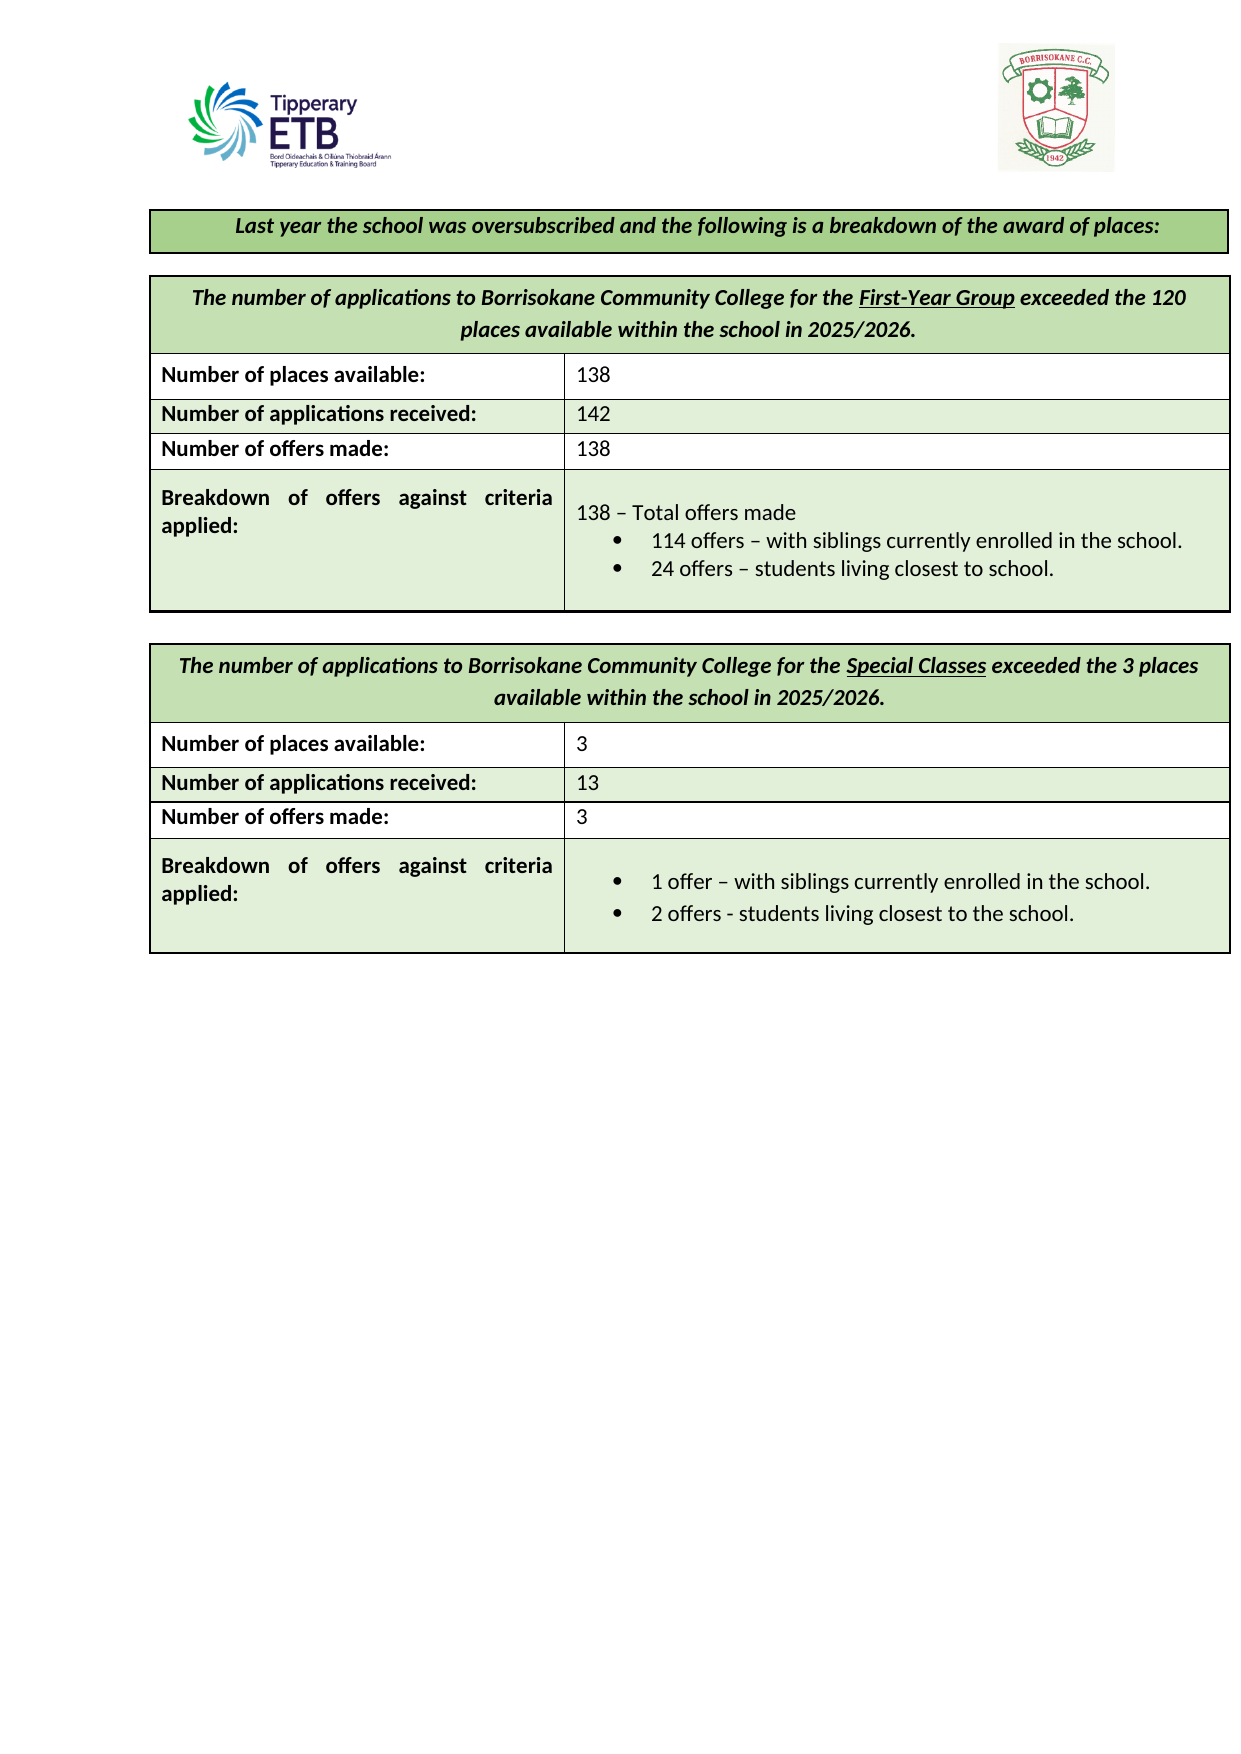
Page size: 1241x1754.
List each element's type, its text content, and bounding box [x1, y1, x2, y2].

table_header The number of applications to Borrisokane Community College for the Special Classes exceeded the 3 places available within the school in 2025/2026. [151, 645, 1229, 722]
table_cell 138 [565, 354, 1229, 398]
table_cell 3 [565, 803, 1229, 838]
table_cell 142 [565, 400, 1229, 433]
table_cell 13 [565, 768, 1229, 801]
picture [997, 43, 1115, 172]
table_cell Number of places available: [151, 354, 564, 398]
table_cell Number of places available: [151, 723, 564, 767]
table_cell 1 offer – with siblings currently enrolled in the school. 2 offers - students living closest to the school. [565, 839, 1229, 952]
table_cell Number of applications received: [151, 768, 564, 801]
table_cell Breakdown of offers against criteria applied: [151, 470, 564, 610]
picture [150, 73, 424, 181]
table_cell 138 – Total offers made 114 offers – with siblings currently enrolled in the school. 24 offers – students living closest to school. [565, 470, 1229, 610]
table_cell 3 [565, 723, 1229, 767]
table_cell Number of offers made: [151, 803, 564, 838]
table_cell Number of offers made: [151, 434, 564, 469]
table_cell Number of applications received: [151, 400, 564, 433]
table_cell Breakdown of offers against criteria applied: [151, 839, 564, 952]
table_header The number of applications to Borrisokane Community College for the First-Year Group exceeded the 120 places available within the school in 2025/2026. [151, 277, 1229, 353]
table_header Last year the school was oversubscribed and the following is a breakdown of the award of places: [151, 211, 1227, 252]
table_cell 138 [565, 434, 1229, 469]
